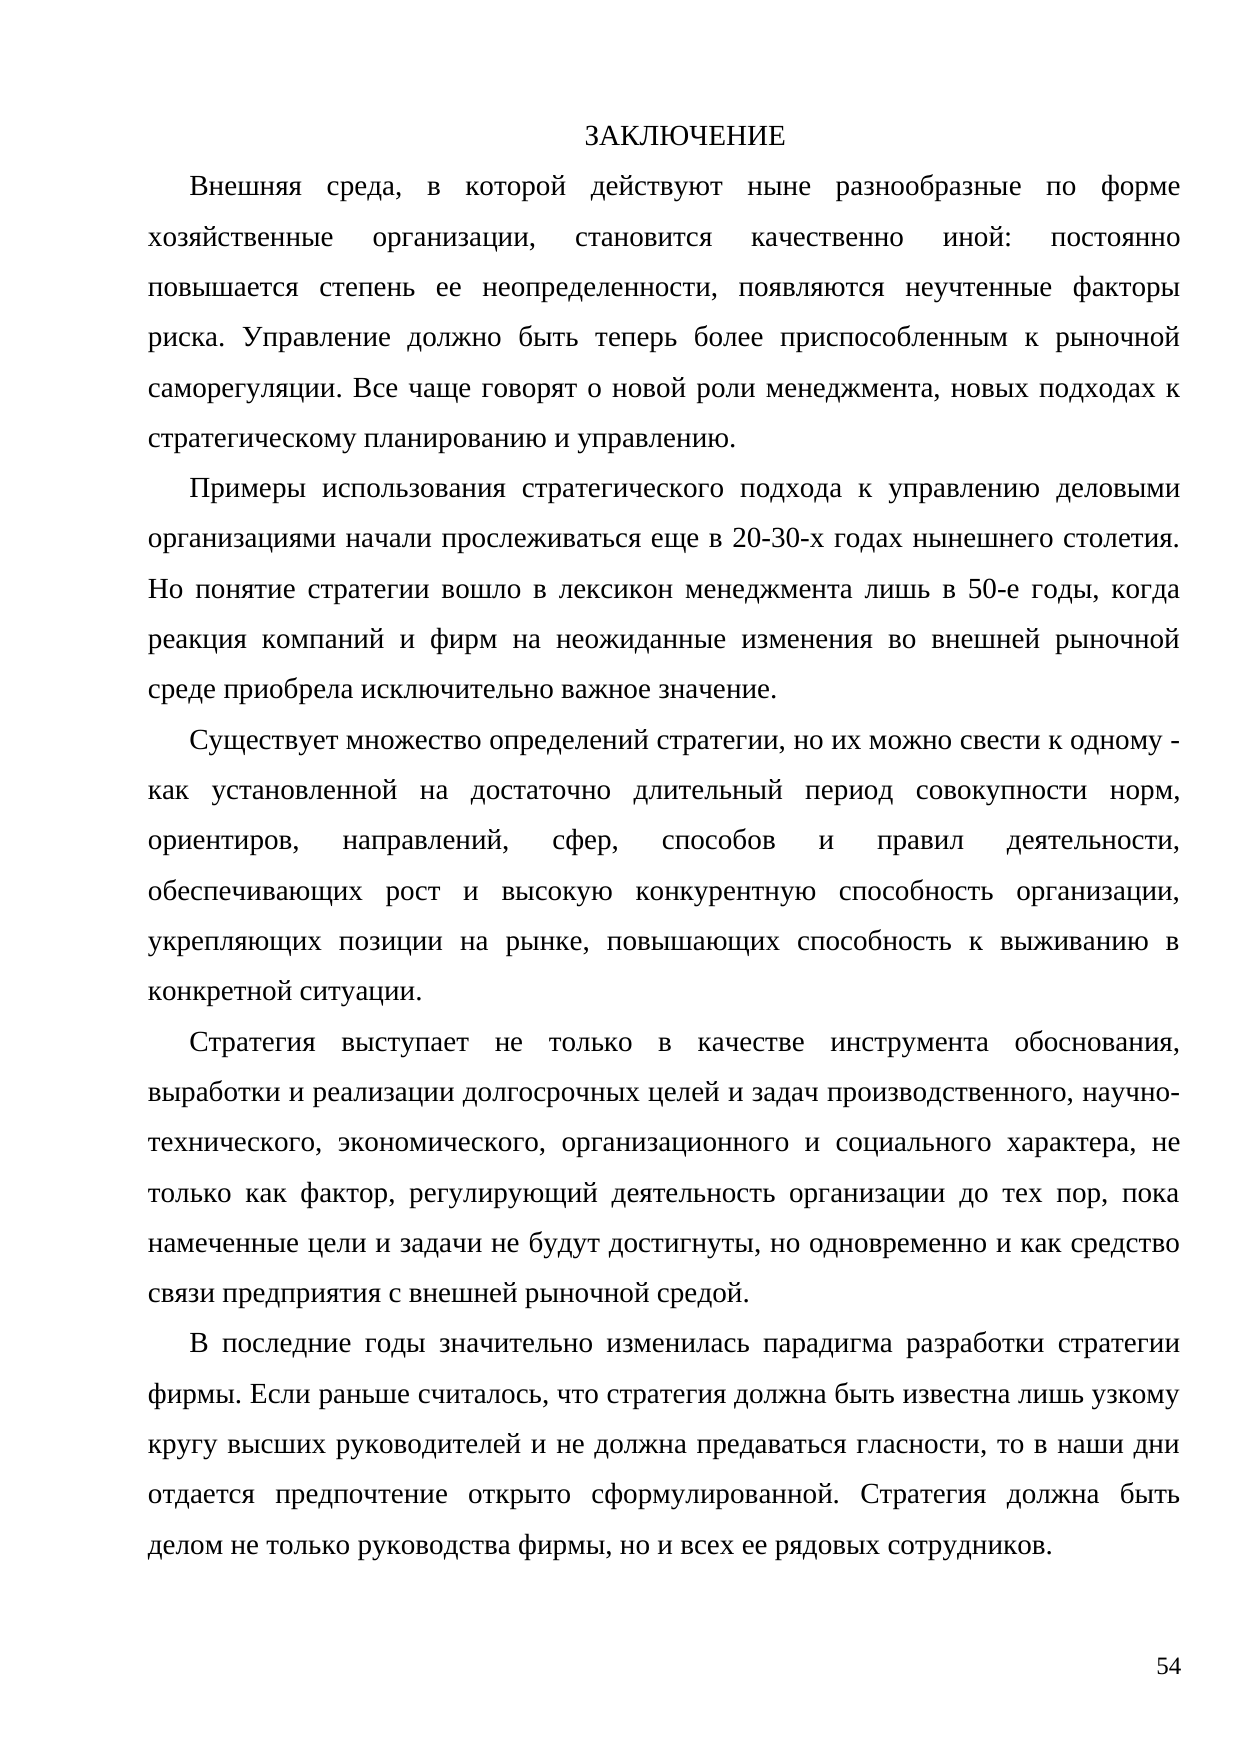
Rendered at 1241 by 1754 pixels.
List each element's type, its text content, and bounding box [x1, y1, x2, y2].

text Примеры использования стратегического подхода к управлению деловыми организациями начали прослеживаться еще в 20-30-х годах нынешнего столетия. Но понятие стратегии вошло в лексикон менеджмента лишь в 50-е годы, когда реакция компаний и фирм на неожиданные изменения во внешней рыночной среде приобрела исключительно важное значение. [148, 470, 1181, 705]
text Существует множество определений стратегии, но их можно свести к одному - как установленной на достаточно длительный период совокупности норм, ориентиров, направлений, сфер, способов и правил деятельности, обеспечивающих рост и высокую конкурентную способность организации, укрепляющих позиции на рынке, повышающих способность к выживанию в конкретной ситуации. [148, 722, 1181, 1007]
text ЗАКЛЮЧЕНИЕ [148, 118, 1181, 152]
text В последние годы значительно изменилась парадигма разработки стратегии фирмы. Если раньше считалось, что стратегия должна быть известна лишь узкому кругу высших руководителей и не должна предаваться гласности, то в наши дни отдается предпочтение открыто сформулированной. Стратегия должна быть делом не только руководства фирмы, но и всех ее рядовых сотрудников. [148, 1326, 1181, 1560]
text Стратегия выступает не только в качестве инструмента обоснования, выработки и реализации долгосрочных целей и задач производственного, научно-технического, экономического, организационного и социального характера, не только как фактор, регулирующий деятельность организации до тех пор, пока намеченные цели и задачи не будут достигнуты, но одновременно и как средство связи предприятия с внешней рыночной средой. [148, 1024, 1181, 1309]
text Внешняя среда, в которой действуют ныне разнообразные по форме хозяйственные организации, становится качественно иной: постоянно повышается степень ее неопределенности, появляются неучтенные факторы риска. Управление должно быть теперь более приспособленным к рыночной саморегуляции. Все чаще говорят о новой роли менеджмента, новых подходах к стратегическому планированию и управлению. [148, 168, 1181, 453]
